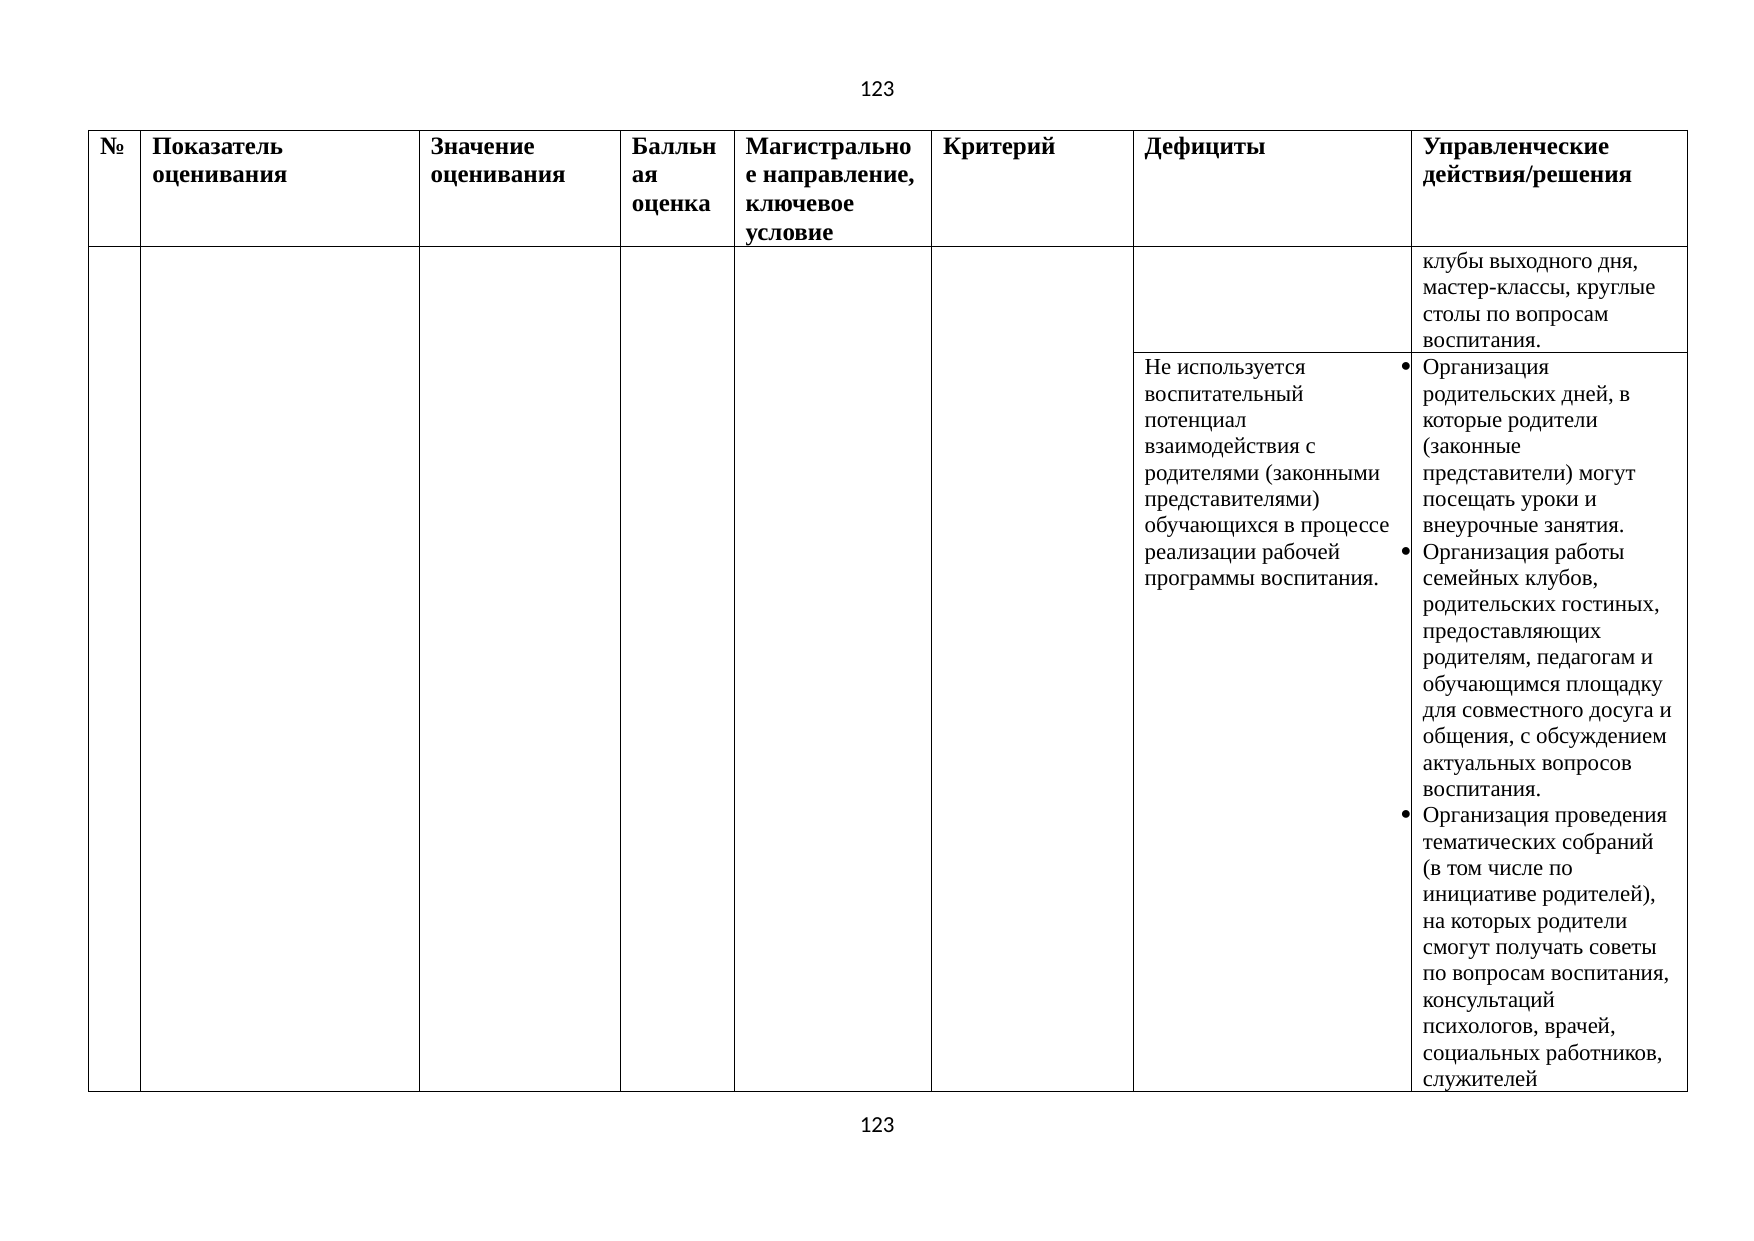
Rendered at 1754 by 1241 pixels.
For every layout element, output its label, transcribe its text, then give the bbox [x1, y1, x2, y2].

table_header Значение оценивания [420, 131, 620, 246]
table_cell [1134, 353, 1411, 1091]
table_header Дефициты [1134, 131, 1411, 246]
table_header Магистральное направление, ключевое условие [735, 131, 931, 246]
table_header Показатель оценивания [141, 131, 419, 246]
table_header № [89, 131, 140, 246]
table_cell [1134, 247, 1411, 352]
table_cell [1412, 353, 1687, 1091]
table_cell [1412, 247, 1687, 352]
table_header Управленческие действия/решения [1412, 131, 1687, 246]
table_header Критерий [932, 131, 1133, 246]
table_header Балльная оценка [621, 131, 734, 246]
